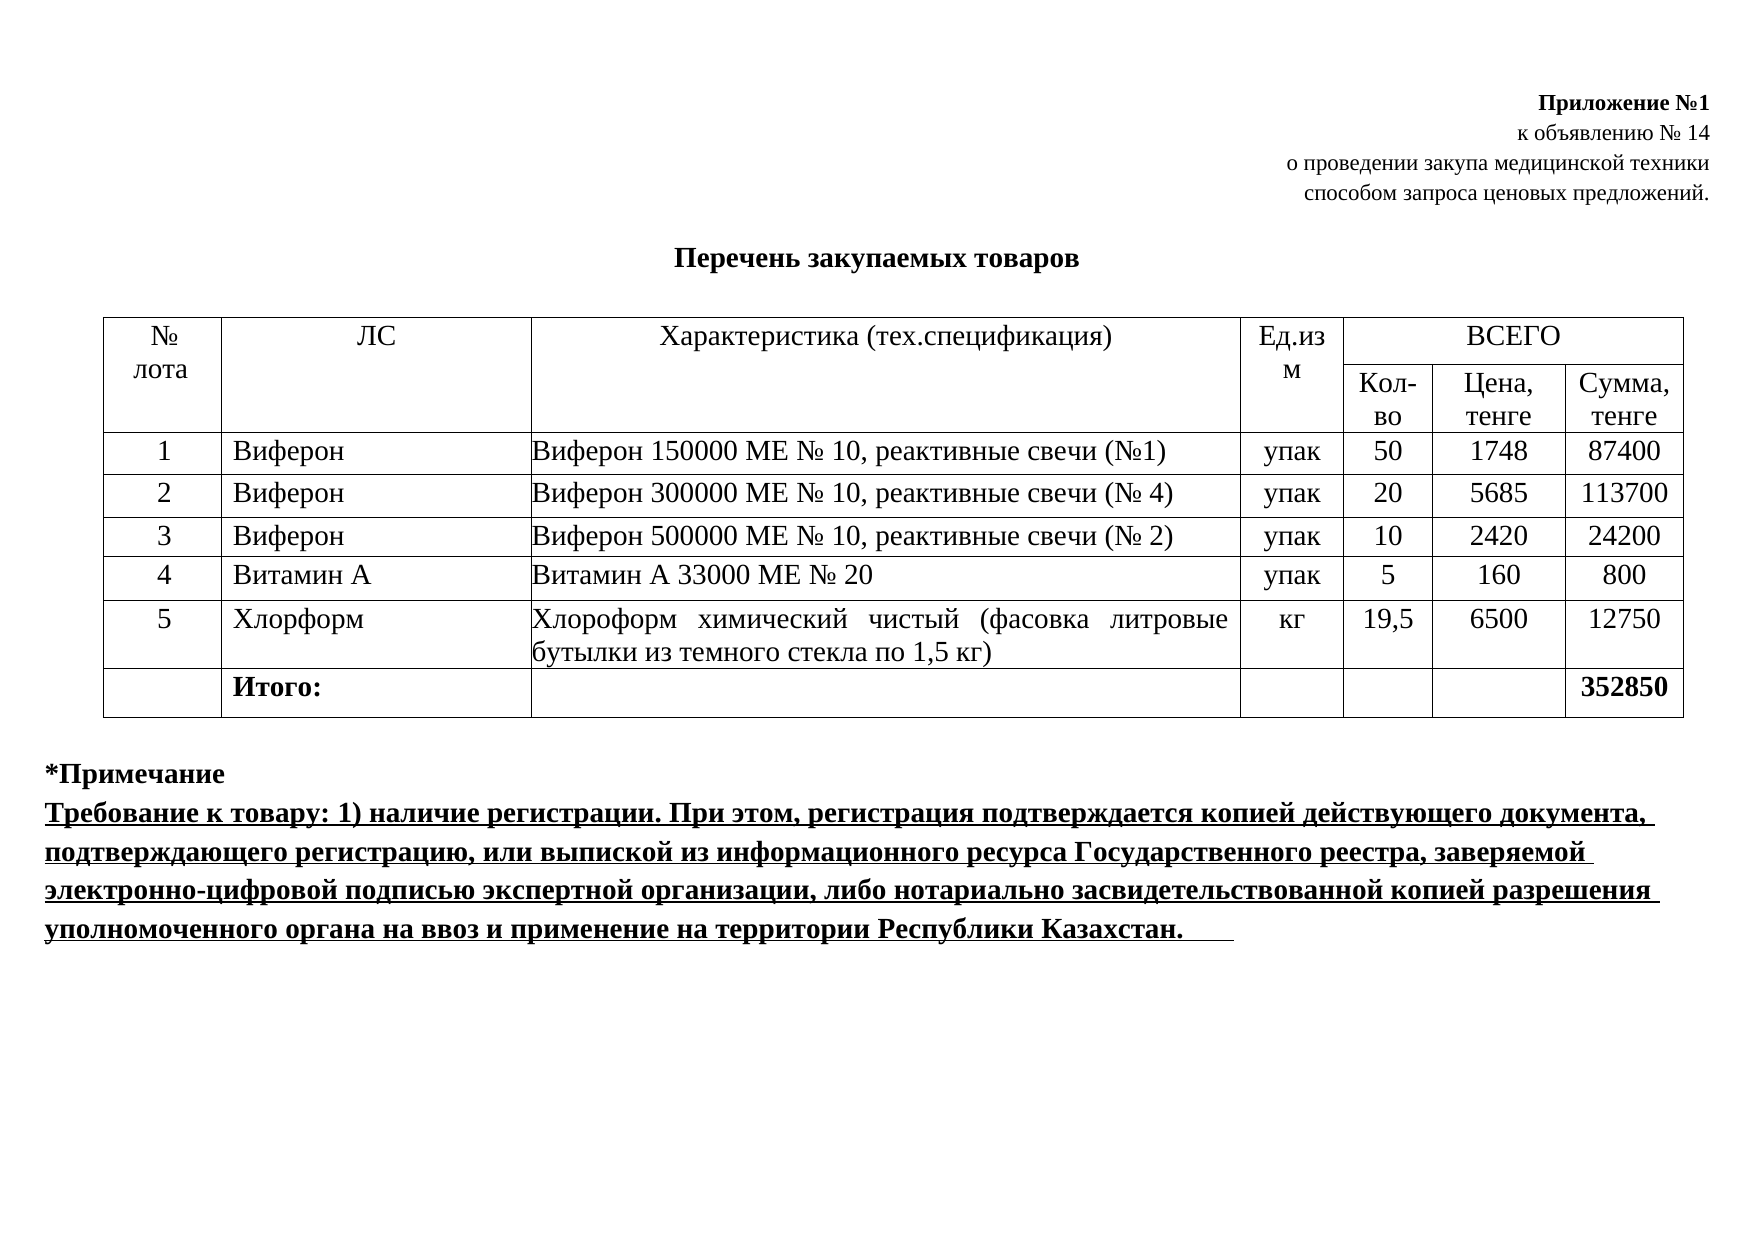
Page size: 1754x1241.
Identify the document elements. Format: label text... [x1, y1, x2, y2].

table_cell 3 [104, 518, 221, 556]
table_cell [1241, 669, 1343, 717]
table_cell 6500 [1433, 601, 1565, 668]
table_cell 800 [1566, 557, 1683, 600]
text к объявлению № 14 [708, 119, 1710, 145]
table_cell 2 [104, 475, 221, 517]
table_cell 1748 [1433, 433, 1565, 474]
table_cell 113700 [1566, 475, 1683, 517]
table_cell Виферон [222, 475, 531, 517]
table_cell 12750 [1566, 601, 1683, 668]
table_cell Итого: [222, 669, 531, 717]
text Перечень закупаемых товаров [44, 240, 1710, 273]
table_cell 19,5 [1344, 601, 1432, 668]
text о проведении закупа медицинской техники [708, 149, 1710, 175]
table_cell 1 [104, 433, 221, 474]
table_cell упак [1241, 475, 1343, 517]
text *Примечание [44, 757, 1710, 790]
table_cell 2420 [1433, 518, 1565, 556]
table_cell [1433, 669, 1565, 717]
table_cell 87400 [1566, 433, 1683, 474]
table_cell 352850 [1566, 669, 1683, 717]
table_cell [1344, 669, 1432, 717]
table_cell 160 [1433, 557, 1565, 600]
table_cell Кол-во [1344, 365, 1432, 432]
table_cell 5685 [1433, 475, 1565, 517]
table_cell Цена, тенге [1433, 365, 1565, 432]
table_cell Виферон 150000 МЕ № 10, реактивные свечи (№1) [532, 433, 1240, 474]
table_cell упак [1241, 433, 1343, 474]
table_header № лота [104, 318, 221, 432]
table_cell Витамин А 33000 МЕ № 20 [532, 557, 1240, 600]
table_cell 24200 [1566, 518, 1683, 556]
table_cell Виферон [222, 433, 531, 474]
table_cell Виферон 300000 МЕ № 10, реактивные свечи (№ 4) [532, 475, 1240, 517]
table_cell Сумма, тенге [1566, 365, 1683, 432]
table_cell упак [1241, 518, 1343, 556]
table_cell Хлорформ [222, 601, 531, 668]
table_cell [104, 669, 221, 717]
table_header ЛС [222, 318, 531, 432]
table_header Характеристика (тех.спецификация) [532, 318, 1240, 432]
text Требование к товару: 1) наличие регистрации. При этом, регистрация подтверждается копией действующего документа, подтверждающего регистрацию, или выпиской из информационного ресурса Государственного реестра, заверяемой электронно-цифровой подписью экспертной организации, либо нотариально засвидетельствованной копией разрешения уполномоченного органа на ввоз и применение на территории Республики Казахстан. [44, 795, 1710, 944]
table_cell 20 [1344, 475, 1432, 517]
table_cell упак [1241, 557, 1343, 600]
table_cell 4 [104, 557, 221, 600]
table_cell 5 [1344, 557, 1432, 600]
text Приложение №1 [708, 89, 1710, 115]
table_cell 50 [1344, 433, 1432, 474]
table_cell Виферон [222, 518, 531, 556]
table_cell Витамин А [222, 557, 531, 600]
table_cell кг [1241, 601, 1343, 668]
table_header Ед.изм [1241, 318, 1343, 432]
table_cell Хлороформ химический чистый (фасовка литровые бутылки из темного стекла по 1,5 кг) [532, 601, 1240, 668]
table_cell [532, 669, 1240, 717]
table_cell 5 [104, 601, 221, 668]
table_cell 10 [1344, 518, 1432, 556]
table_cell Виферон 500000 МЕ № 10, реактивные свечи (№ 2) [532, 518, 1240, 556]
text способом запроса ценовых предложений. [708, 179, 1710, 206]
table_header ВСЕГО [1344, 318, 1683, 364]
